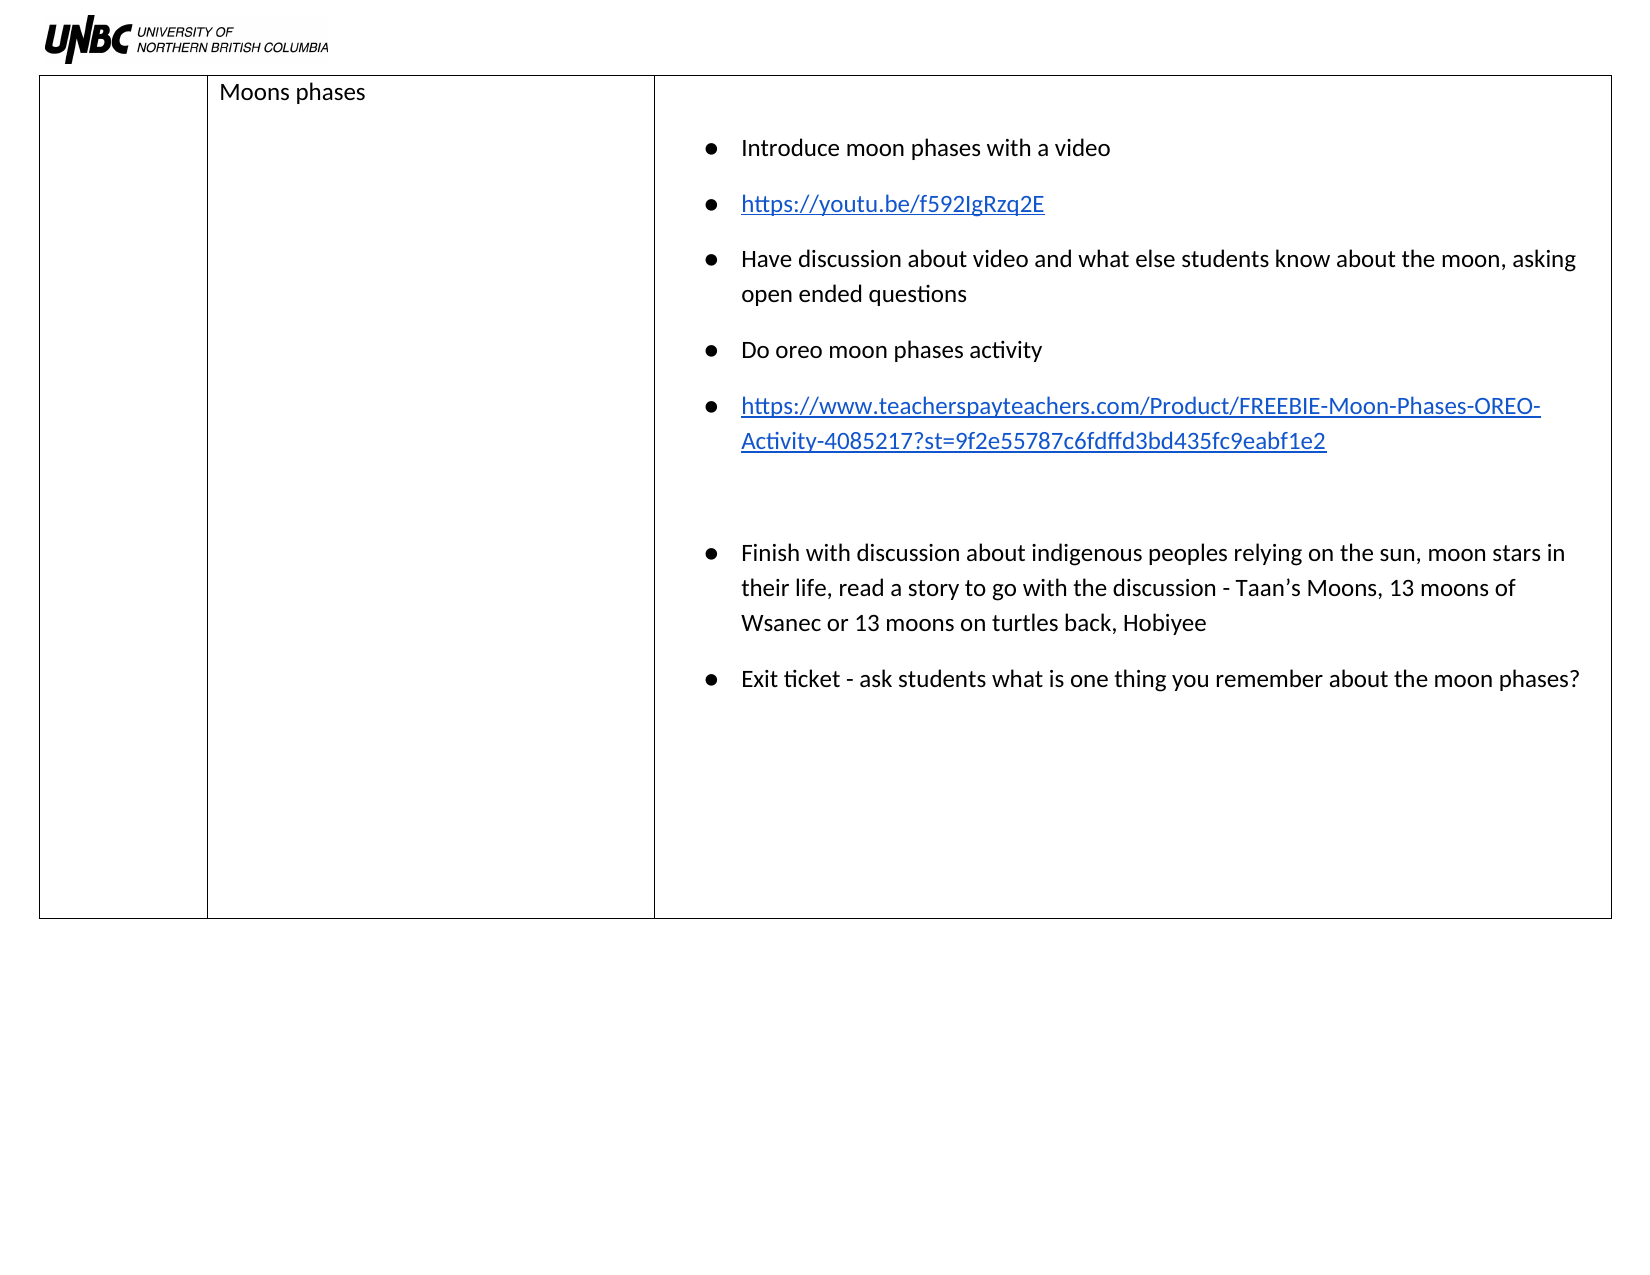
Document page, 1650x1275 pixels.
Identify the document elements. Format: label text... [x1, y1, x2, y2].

picture [45, 15, 328, 64]
table_cell [40, 76, 207, 918]
table_cell Moons phases [208, 76, 654, 918]
table_cell Introduce moon phases with a video https://youtu.be/f592IgRzq2E Have discussion about video and what else students know about the moon, asking open ended questions Do oreo moon phases activity https://www.teacherspayteachers.com/Product/FREEBIE-Moon-Phases-OREO-Activity-4085217?st=9f2e55787c6fdffd3bd435fc9eabf1e2 Finish with discussion about indigenous peoples relying on the sun, moon stars in their life, read a story to go with the discussion - Taan’s Moons, 13 moons of Wsanec or 13 moons on turtles back, Hobiyee Exit ticket - ask students what is one thing you remember about the moon phases? [655, 76, 1611, 918]
